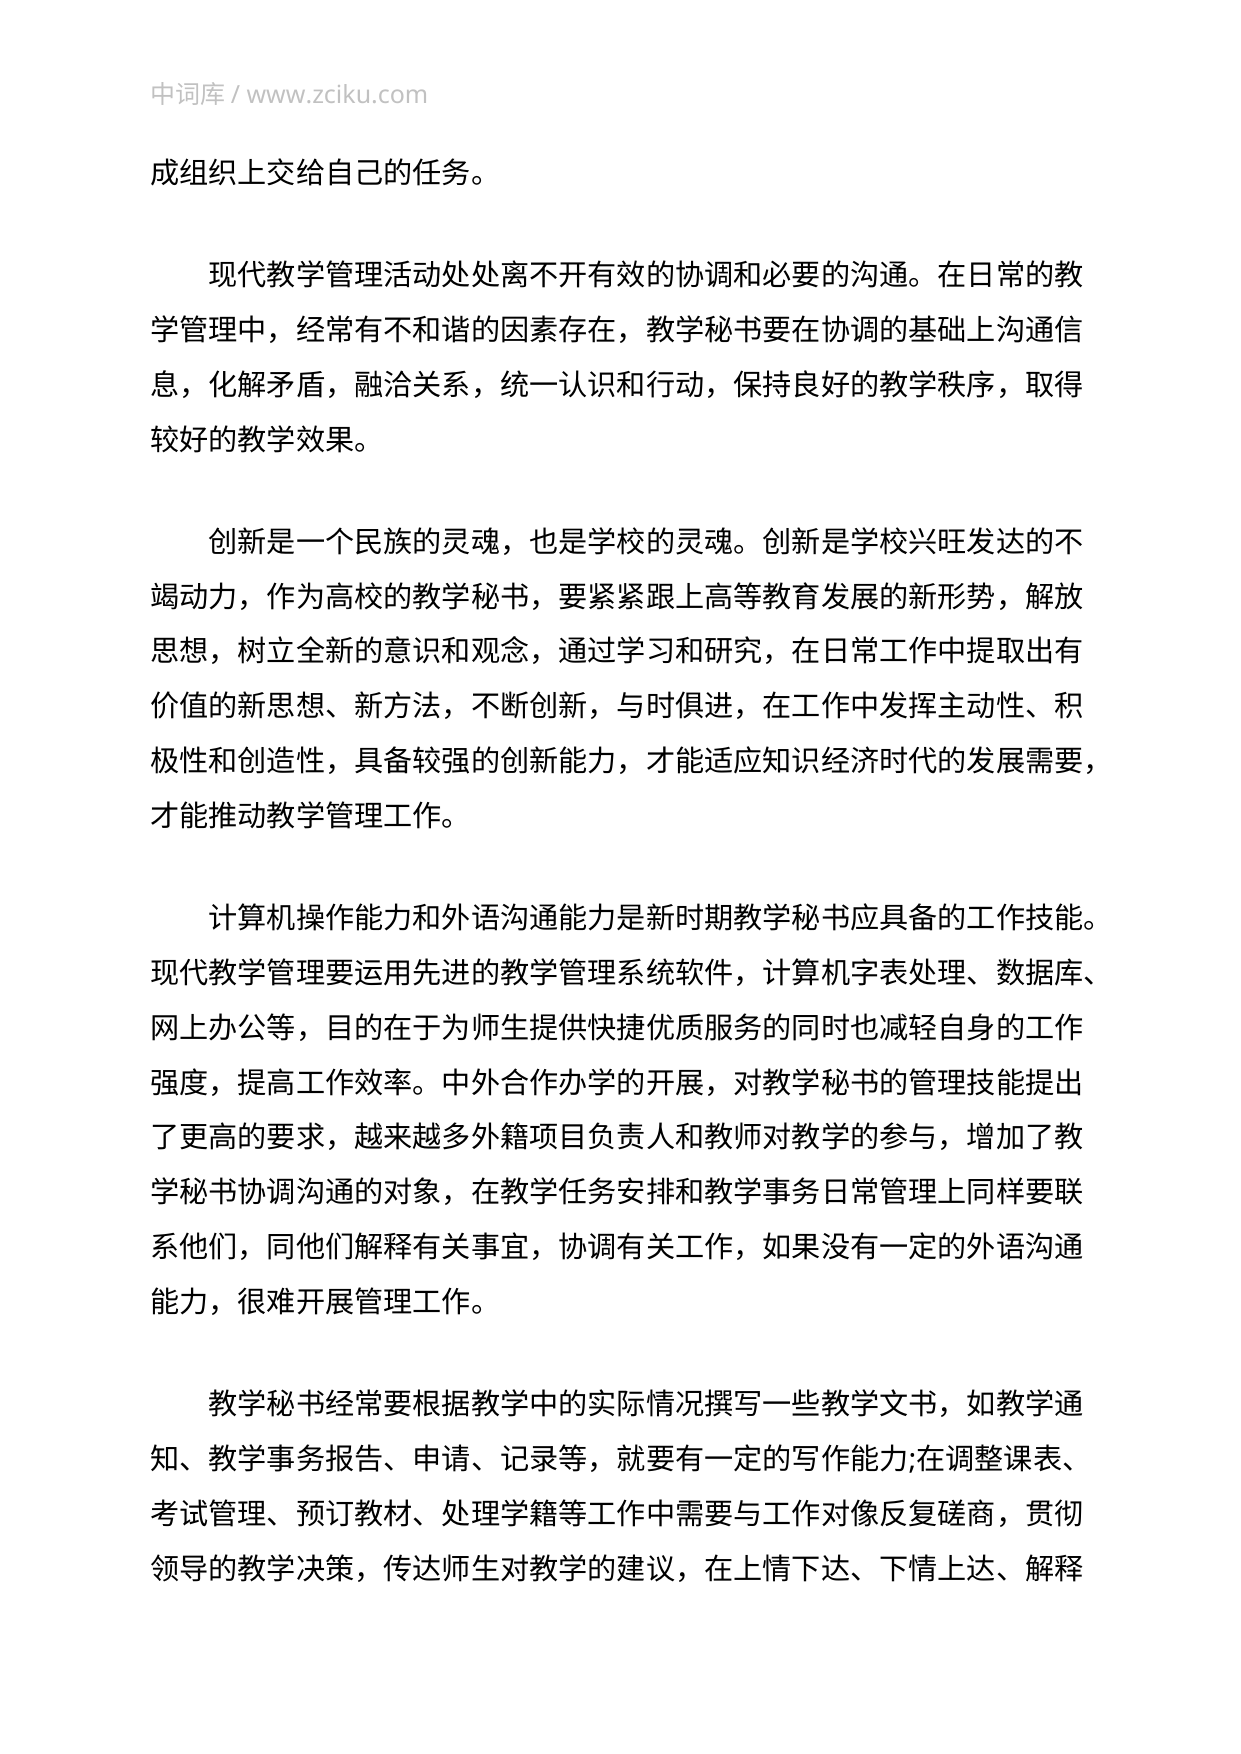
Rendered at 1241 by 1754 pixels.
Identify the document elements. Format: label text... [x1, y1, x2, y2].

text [150, 1381, 1090, 1588]
text 计算机操作能力和外语沟通能力是新时期教学秘书应具备的工作技能。现代教学管理要运用先进的教学管理系统软件，计算机字表处理、数据库、网上办公等，目的在于为师生提供快捷优质服务的同时也减轻自身的工作强度，提高工作效率。中外合作办学的开展，对教学秘书的管理技能提出了更高的要求，越来越多外籍项目负责人和教师对教学的参与，增加了教学秘书协调沟通的对象，在教学任务安排和教学事务日常管理上同样要联系他们，同他们解释有关事宜，协调有关工作，如果没有一定的外语沟通能力，很难开展管理工作。 [150, 894, 1090, 1321]
text 创新是一个民族的灵魂，也是学校的灵魂。创新是学校兴旺发达的不竭动力，作为高校的教学秘书，要紧紧跟上高等教育发展的新形势，解放思想，树立全新的意识和观念，通过学习和研究，在日常工作中提取出有价值的新思想、新方法，不断创新，与时俱进，在工作中发挥主动性、积极性和创造性，具备较强的创新能力，才能适应知识经济时代的发展需要，才能推动教学管理工作。 [150, 518, 1090, 835]
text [150, 150, 1090, 192]
text 现代教学管理活动处处离不开有效的协调和必要的沟通。在日常的教学管理中，经常有不和谐的因素存在，教学秘书要在协调的基础上沟通信息，化解矛盾，融洽关系，统一认识和行动，保持良好的教学秩序，取得较好的教学效果。 [150, 252, 1090, 459]
